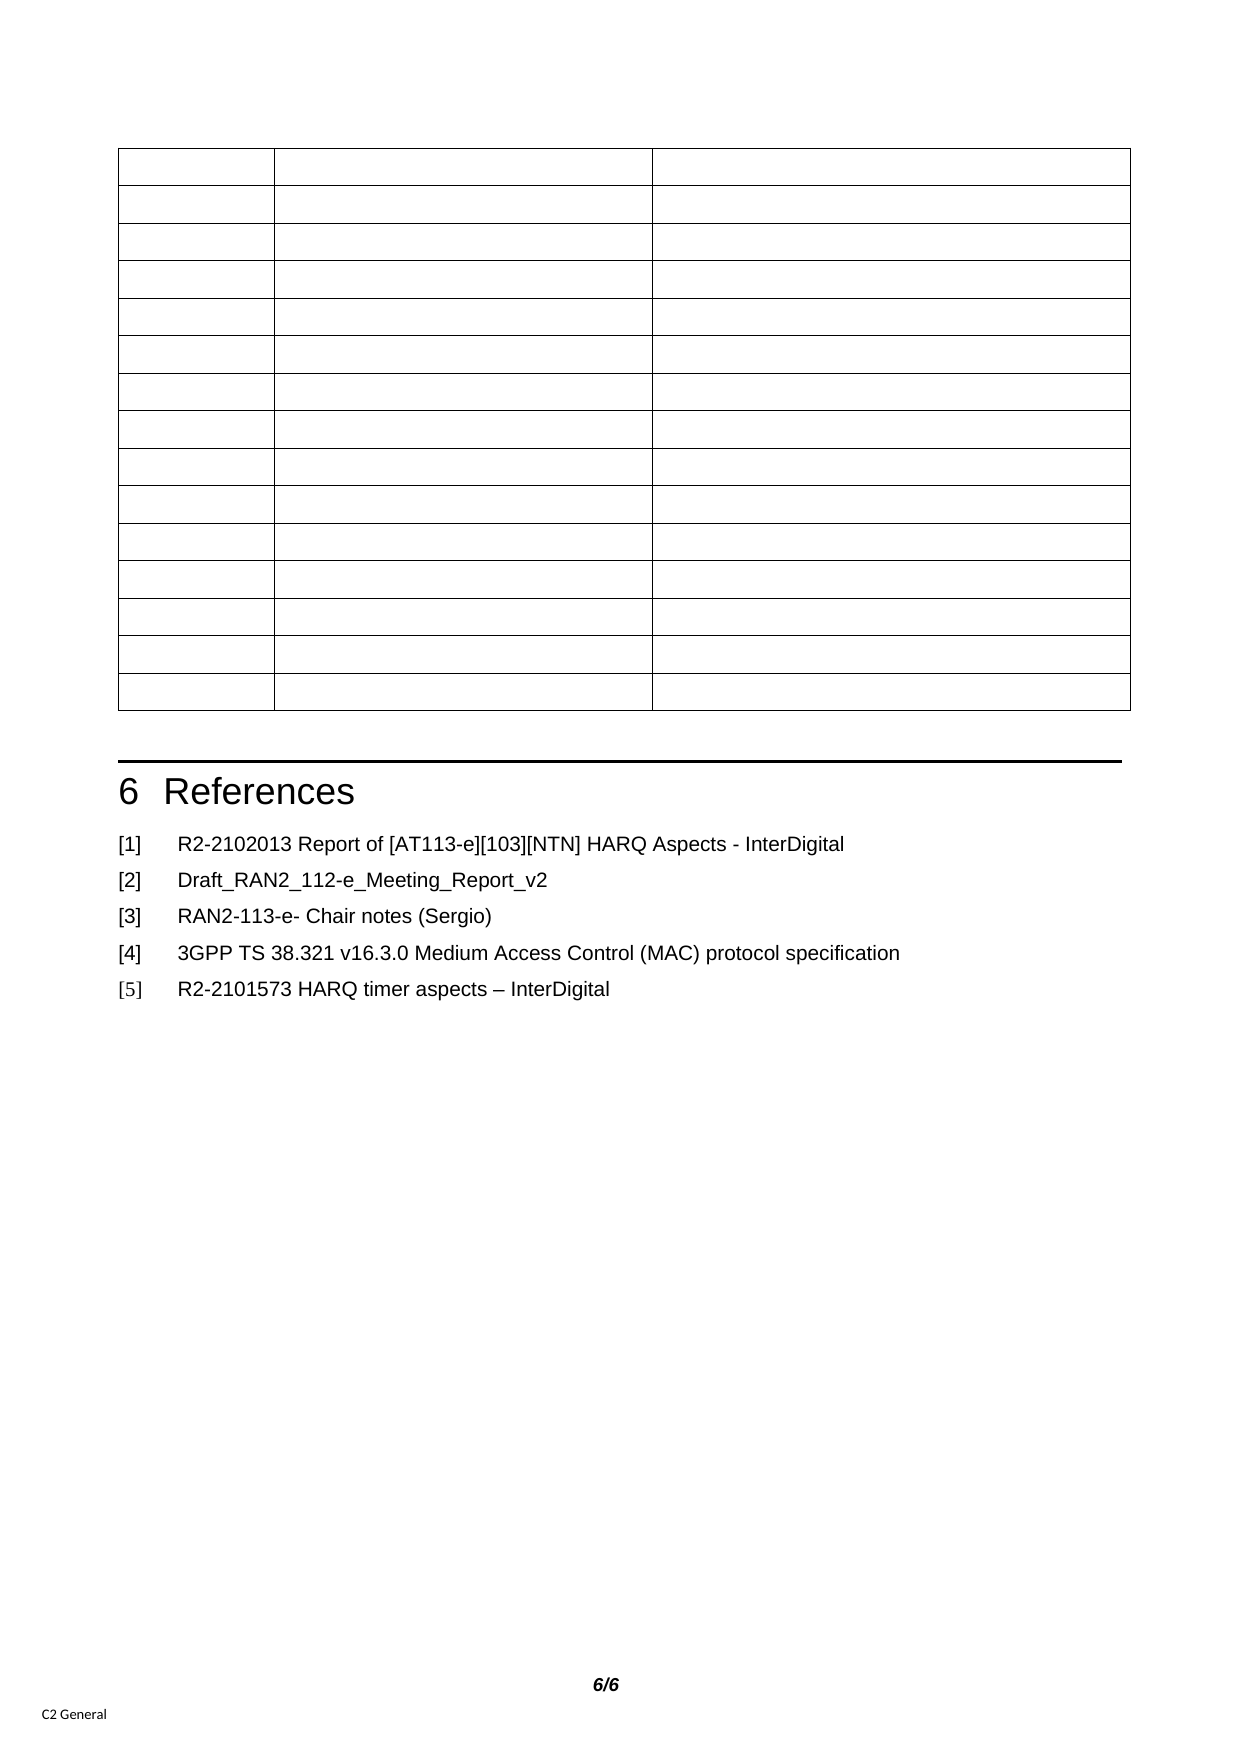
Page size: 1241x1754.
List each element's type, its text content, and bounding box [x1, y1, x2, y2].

table_cell [653, 149, 1130, 185]
table_cell [653, 261, 1130, 298]
table_cell [275, 636, 652, 673]
table_cell [275, 186, 652, 223]
table_cell [119, 411, 274, 448]
text R2-2101573 HARQ timer aspects – InterDigital [118, 977, 1122, 1001]
table_cell [275, 299, 652, 335]
table_cell [653, 674, 1130, 710]
table_cell [653, 299, 1130, 335]
table_cell [275, 261, 652, 298]
table_cell [119, 561, 274, 598]
table_cell [275, 561, 652, 598]
table_cell [275, 449, 652, 485]
table_cell [653, 636, 1130, 673]
table_cell [119, 486, 274, 523]
subtitle References [118, 763, 1122, 813]
table_cell [653, 186, 1130, 223]
table_cell [275, 674, 652, 710]
table_cell [275, 374, 652, 410]
text 3GPP TS 38.321 v16.3.0 Medium Access Control (MAC) protocol specification [118, 941, 1122, 965]
table_cell [275, 486, 652, 523]
table_cell [275, 411, 652, 448]
table_cell [119, 374, 274, 410]
table_cell [275, 149, 652, 185]
text RAN2-113-e- Chair notes (Sergio) [118, 904, 1122, 928]
table_cell [653, 224, 1130, 260]
table_cell [119, 149, 274, 185]
text R2-2102013 Report of [AT113-e][103][NTN] HARQ Aspects - InterDigital [118, 831, 1122, 855]
table_cell [653, 486, 1130, 523]
table_cell [275, 336, 652, 373]
text Draft_RAN2_112-e_Meeting_Report_v2 [118, 868, 1122, 892]
table_cell [119, 524, 274, 560]
table_cell [119, 449, 274, 485]
table_cell [119, 261, 274, 298]
table_cell [653, 374, 1130, 410]
table_cell [653, 599, 1130, 635]
table_cell [275, 599, 652, 635]
table_cell [119, 224, 274, 260]
table_cell [653, 524, 1130, 560]
table_cell [119, 636, 274, 673]
table_cell [119, 599, 274, 635]
table_cell [653, 411, 1130, 448]
table_cell [275, 224, 652, 260]
table_cell [653, 336, 1130, 373]
table_cell [653, 449, 1130, 485]
table_cell [119, 299, 274, 335]
table_cell [653, 561, 1130, 598]
table_cell [119, 186, 274, 223]
table_cell [119, 674, 274, 710]
table_cell [119, 336, 274, 373]
table_cell [275, 524, 652, 560]
